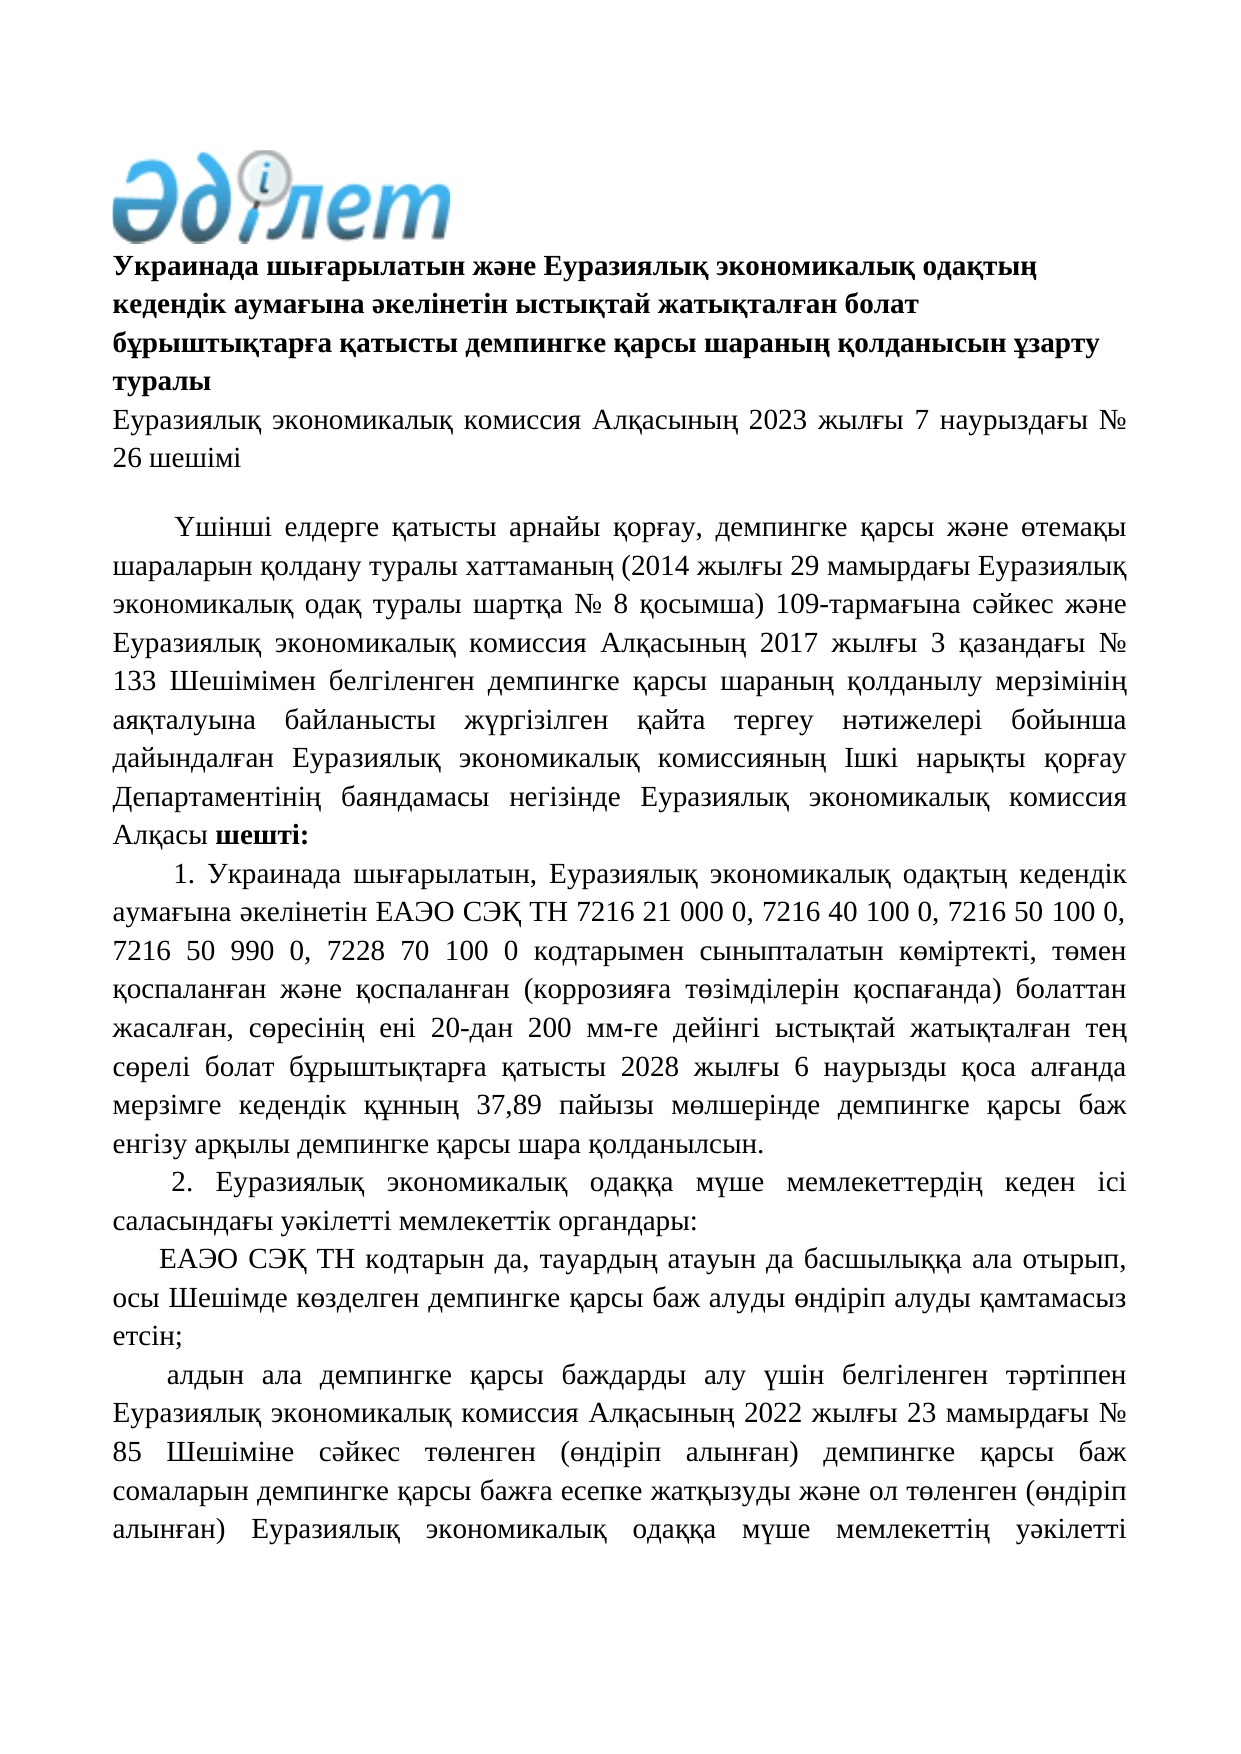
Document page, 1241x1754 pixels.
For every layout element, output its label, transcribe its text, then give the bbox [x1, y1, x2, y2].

text Украинада шығарылатын және Еуразиялық экономикалық одақтың кедендік аумағына әкелінетін ыстықтай жатықталған болат бұрыштықтарға қатысты демпингке қарсы шараның қолданысын ұзарту туралы [112, 248, 1128, 397]
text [112, 1357, 1128, 1545]
text Еуразиялық экономикалық комиссия Алқасының 2023 жылғы 7 наурыздағы № 26 шешімі [112, 402, 1128, 474]
text ЕАЭО СЭҚ ТН кодтарын да, тауардың атауын да басшылыққа ала отырып, осы Шешімде көзделген демпингке қарсы баж алуды өндіріп алуды қамтамасыз етсін; [112, 1241, 1128, 1352]
picture [112, 150, 451, 244]
text 2. Еуразиялық экономикалық одаққа мүше мемлекеттердің кеден ісі саласындағы уәкілетті мемлекеттік органдары: [112, 1164, 1128, 1236]
text 1. Украинада шығарылатын, Еуразиялық экономикалық одақтың кедендік аумағына әкелінетін ЕАЭО СЭҚ ТН 7216 21 000 0, 7216 40 100 0, 7216 50 100 0, 7216 50 990 0, 7228 70 100 0 кодтарымен сыныпталатын көміртекті, төмен қоспаланған және қоспаланған (коррозияға төзімділерін қоспағанда) болаттан жасалған, сөресінің ені 20-дан 200 мм-ге дейінгі ыстықтай жатықталған тең сөрелі болат бұрыштықтарға қатысты 2028 жылғы 6 наурызды қоса алғанда мерзімге кедендік құнның 37,89 пайызы мөлшерінде демпингке қарсы баж енгізу арқылы демпингке қарсы шара қолданылсын. [112, 856, 1128, 1159]
text Үшінші елдерге қатысты арнайы қорғау, демпингке қарсы және өтемақы шараларын қолдану туралы хаттаманың (2014 жылғы 29 мамырдағы Еуразиялық экономикалық одақ туралы шартқа № 8 қосымша) 109-тармағына сәйкес және Еуразиялық экономикалық комиссия Алқасының 2017 жылғы 3 қазандағы № 133 Шешімімен белгіленген демпингке қарсы шараның қолданылу мерзімінің аяқталуына байланысты жүргізілген қайта тергеу нәтижелері бойынша дайындалған Еуразиялық экономикалық комиссияның Ішкі нарықты қорғау Департаментінің баяндамасы негізінде Еуразиялық экономикалық комиссия Алқасы шешті: [112, 509, 1128, 851]
